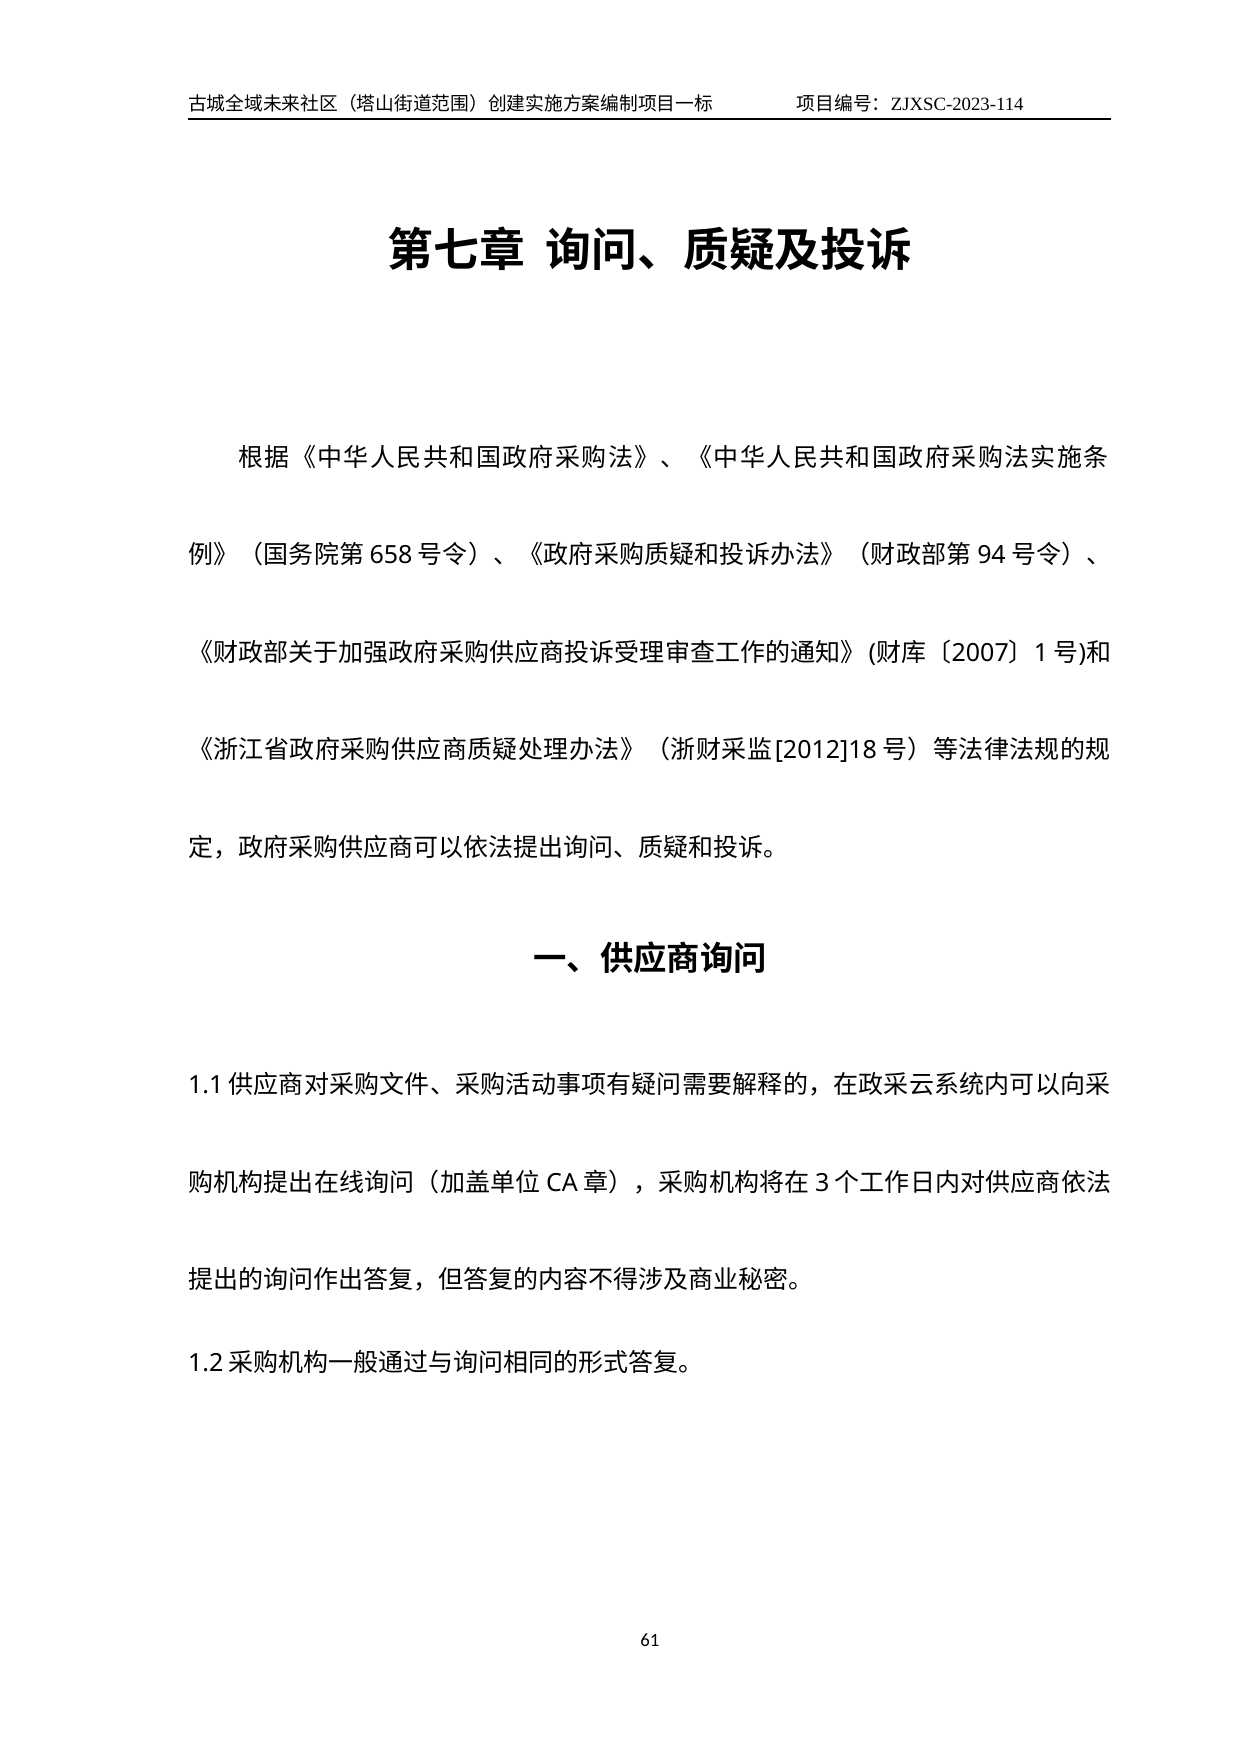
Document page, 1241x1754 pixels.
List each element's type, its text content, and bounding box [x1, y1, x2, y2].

subtitle 一、供应商询问 [188, 923, 1111, 988]
text 1.2采购机构一般通过与询问相同的形式答复。 [188, 1328, 1111, 1393]
subtitle 第七章 询问、质疑及投诉 [188, 197, 1111, 295]
text 根据《中华人民共和国政府采购法》、《中华人民共和国政府采购法实施条例》（国务院第658号令）、《政府采购质疑和投诉办法》（财政部第94号令）、《财政部关于加强政府采购供应商投诉受理审查工作的通知》(财库〔2007〕1号)和《浙江省政府采购供应商质疑处理办法》（浙财采监[2012]18号）等法律法规的规定，政府采购供应商可以依法提出询问、质疑和投诉。 [188, 423, 1111, 878]
text 1.1供应商对采购文件、采购活动事项有疑问需要解释的，在政采云系统内可以向采购机构提出在线询问（加盖单位CA章），采购机构将在3个工作日内对供应商依法提出的询问作出答复，但答复的内容不得涉及商业秘密。 [188, 1050, 1111, 1310]
